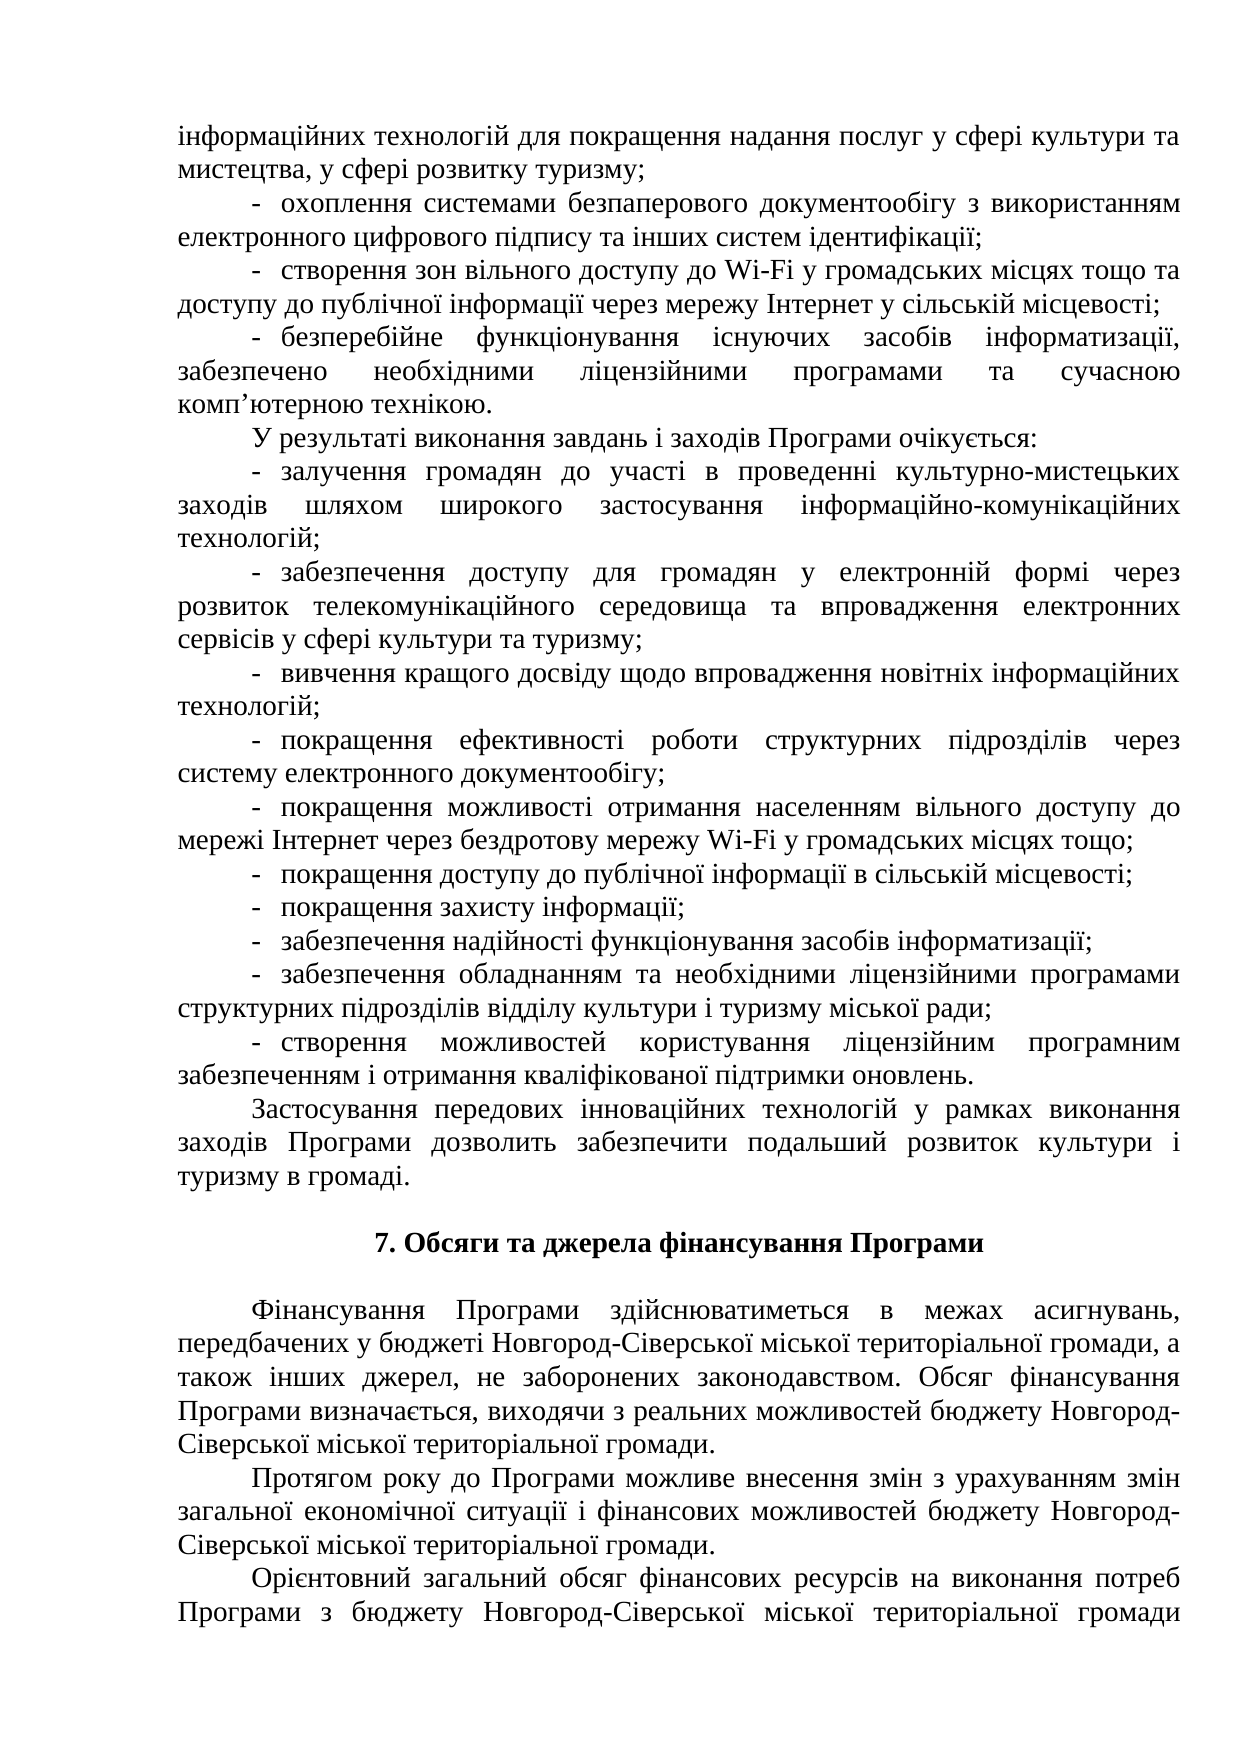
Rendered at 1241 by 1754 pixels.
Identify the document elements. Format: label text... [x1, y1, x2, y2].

text 7. Обсяги та джерела фінансування Програми [177, 1225, 1181, 1258]
text - вивчення кращого досвіду щодо впровадження новітніх інформаційних технологій; [177, 655, 1181, 722]
text інформаційних технологій для покращення надання послуг у сфері культури та мистецтва, у сфері розвитку туризму; [177, 118, 1181, 185]
text - забезпечення обладнанням та необхідними ліцензійними програмами структурних підрозділів відділу культури і туризму міської ради; [177, 957, 1181, 1024]
text - забезпечення надійності функціонування засобів інформатизації; [177, 923, 1181, 957]
text - залучення громадян до участі в проведенні культурно-мистецьких заходів шляхом широкого застосування інформаційно-комунікаційних технологій; [177, 453, 1181, 554]
text - охоплення системами безпаперового документообігу з використанням електронного цифрового підпису та інших систем ідентифікації; [177, 185, 1181, 252]
text - покращення ефективності роботи структурних підрозділів через систему електронного документообігу; [177, 722, 1181, 789]
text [177, 1560, 1181, 1627]
text - покращення доступу до публічної інформації в сільській місцевості; [177, 856, 1181, 889]
text У результаті виконання завдань і заходів Програми очікується: [177, 420, 1181, 453]
text Фінансування Програми здійснюватиметься в межах асигнувань, передбачених у бюджеті Новгород-Сіверської міської територіальної громади, а також інших джерел, не заборонених законодавством. Обсяг фінансування Програми визначається, виходячи з реальних можливостей бюджету Новгород-Сіверської міської територіальної громади. [177, 1292, 1181, 1460]
text - безперебійне функціонування існуючих засобів інформатизації, забезпечено необхідними ліцензійними програмами та сучасною комп’ютерною технікою. [177, 319, 1181, 420]
text - забезпечення доступу для громадян у електронній формі через розвиток телекомунікаційного середовища та впровадження електронних сервісів у сфері культури та туризму; [177, 554, 1181, 655]
text - створення можливостей користування ліцензійним програмним забезпеченням і отримання кваліфікованої підтримки оновлень. [177, 1024, 1181, 1091]
text Застосування передових інноваційних технологій у рамках виконання заходів Програми дозволить забезпечити подальший розвиток культури і туризму в громаді. [177, 1091, 1181, 1191]
text Протягом року до Програми можливе внесення змін з урахуванням змін загальної економічної ситуації і фінансових можливостей бюджету Новгород-Сіверської міської територіальної громади. [177, 1460, 1181, 1560]
text - покращення можливості отримання населенням вільного доступу до мережі Інтернет через бездротову мережу Wi-Fi у громадських місцях тощо; [177, 789, 1181, 856]
text - створення зон вільного доступу до Wi-Fi у громадських місцях тощо та доступу до публічної інформації через мережу Інтернет у сільській місцевості; [177, 252, 1181, 319]
text - покращення захисту інформації; [177, 889, 1181, 923]
